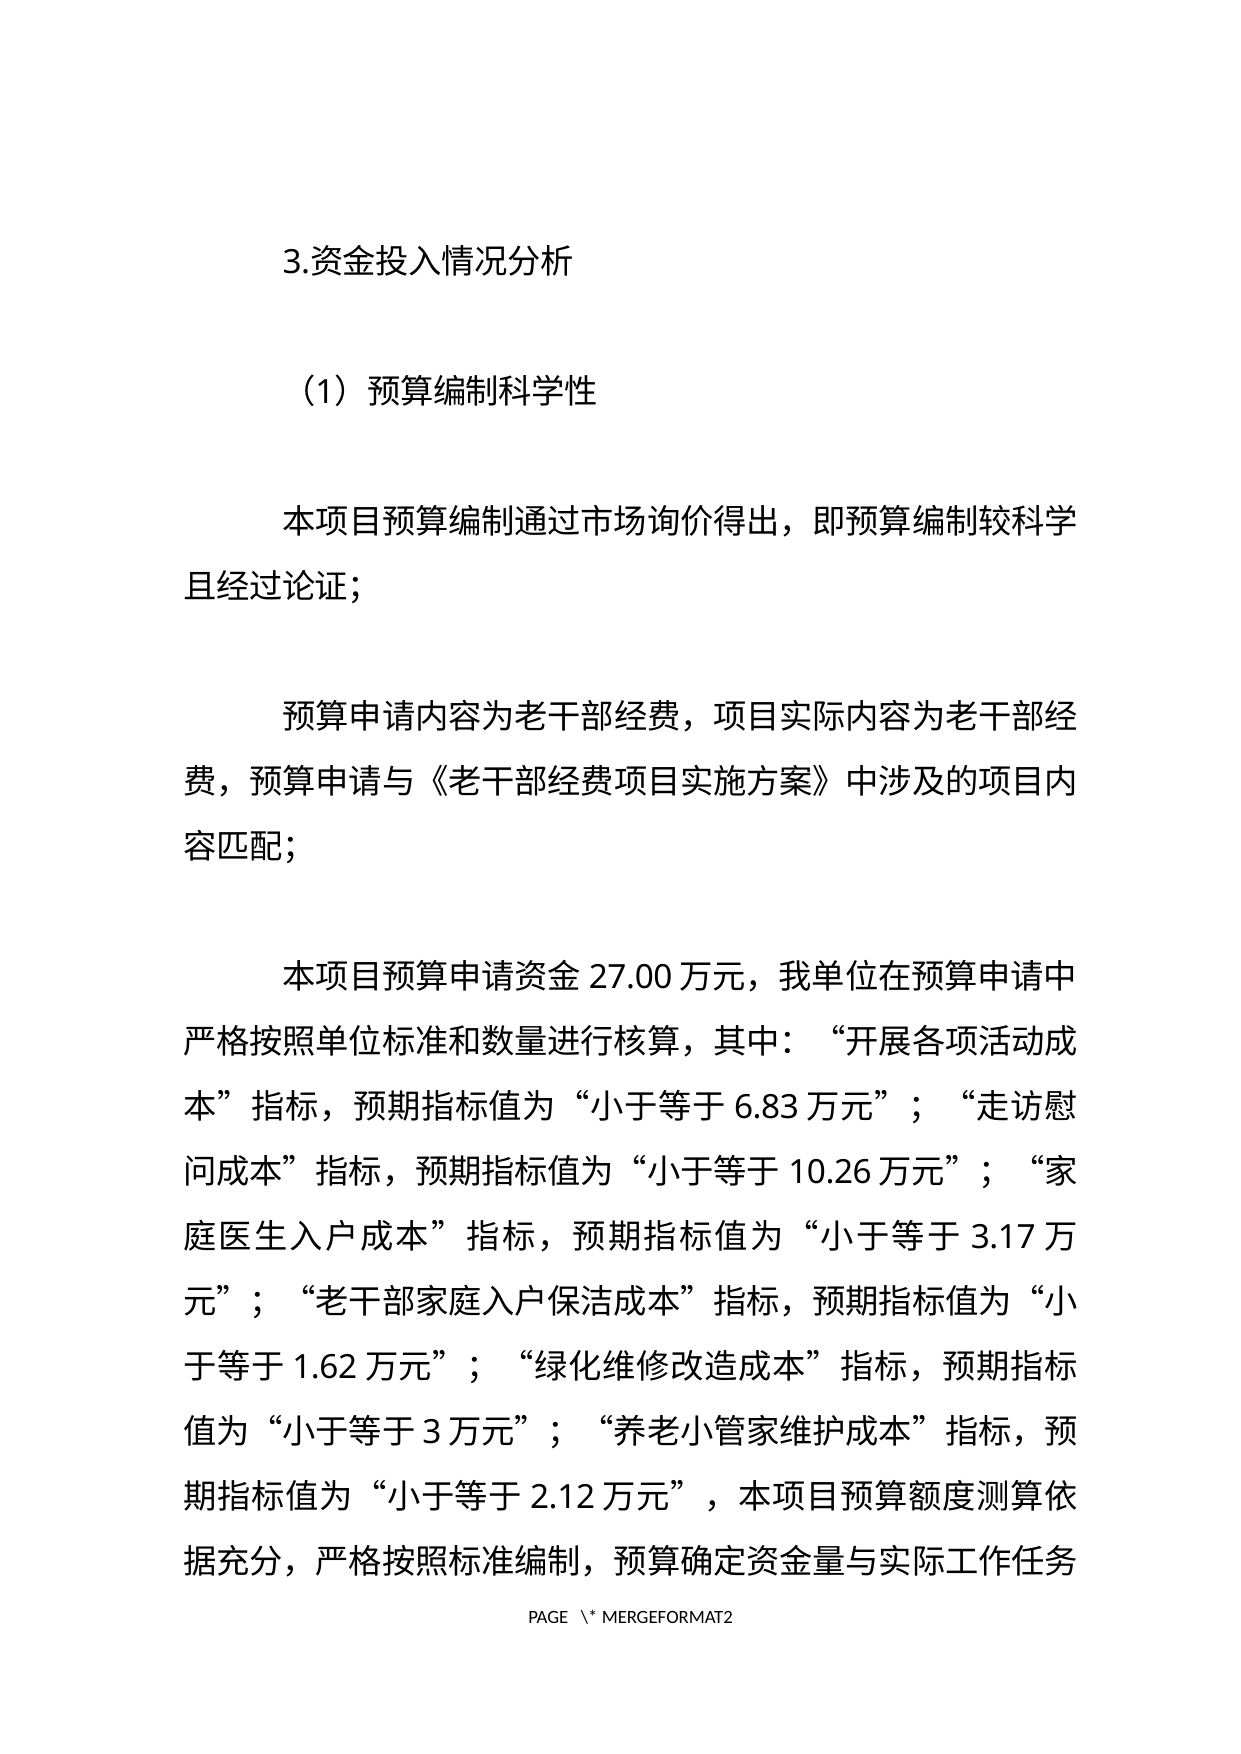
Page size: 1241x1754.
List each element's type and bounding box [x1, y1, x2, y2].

text [183, 162, 1078, 1592]
